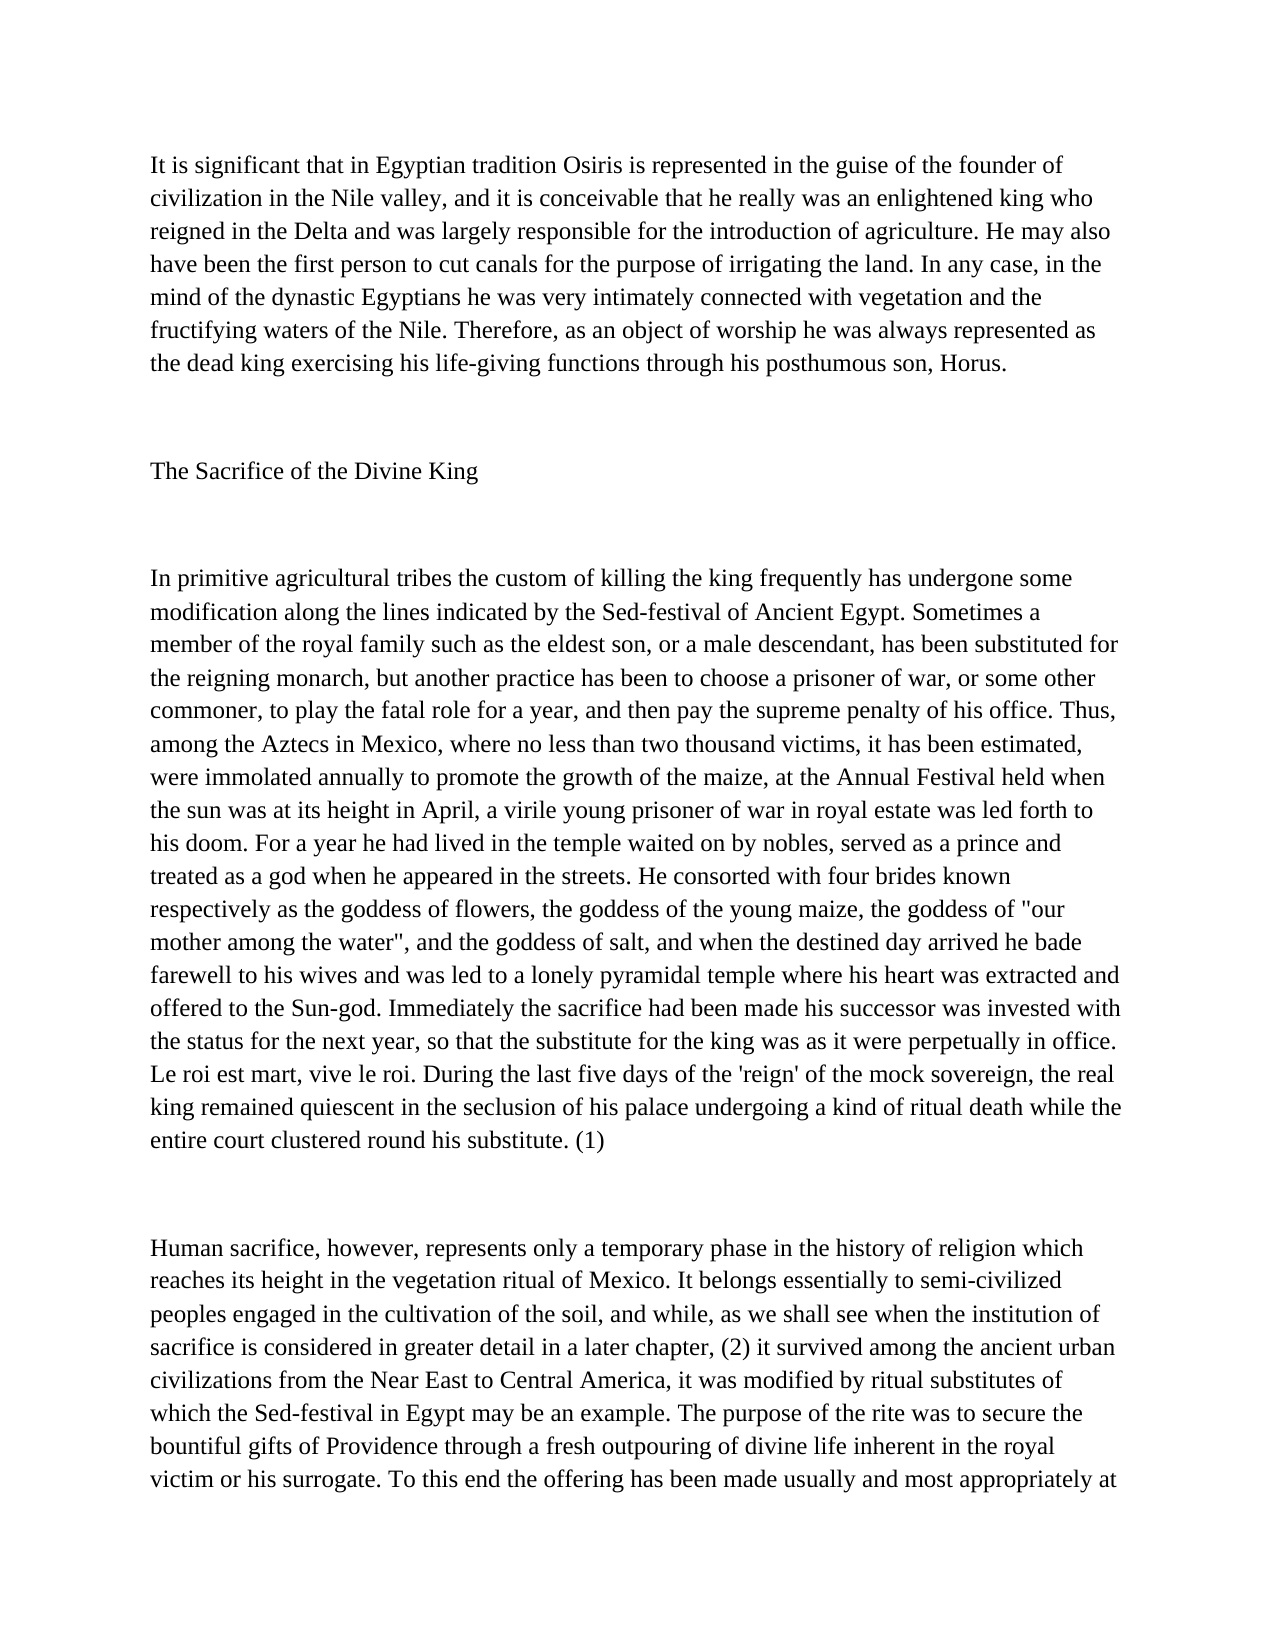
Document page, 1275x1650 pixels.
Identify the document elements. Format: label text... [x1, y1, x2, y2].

text In primitive agricultural tribes the custom of killing the king frequently has undergone some modification along the lines indicated by the Sed-festival of Ancient Egypt. Sometimes a member of the royal family such as the eldest son, or a male descendant, has been substituted for the reigning monarch, but another practice has been to choose a prisoner of war, or some other commoner, to play the fatal role for a year, and then pay the supreme penalty of his office. Thus, among the Aztecs in Mexico, where no less than two thousand victims, it has been estimated, were immolated annually to promote the growth of the maize, at the Annual Festival held when the sun was at its height in April, a virile young prisoner of war in royal estate was led forth to his doom. For a year he had lived in the temple waited on by nobles, served as a prince and treated as a god when he appeared in the streets. He consorted with four brides known respectively as the goddess of flowers, the goddess of the young maize, the goddess of "our mother among the water", and the goddess of salt, and when the destined day arrived he bade farewell to his wives and was led to a lonely pyramidal temple where his heart was extracted and offered to the Sun-god. Immediately the sacrifice had been made his successor was invested with the status for the next year, so that the substitute for the king was as it were perpetually in office. Le roi est mart, vive le roi. During the last five days of the 'reign' of the mock sovereign, the real king remained quiescent in the seclusion of his palace undergoing a kind of ritual death while the entire court clustered round his substitute. (1) [150, 563, 1125, 1154]
text It is significant that in Egyptian tradition Osiris is represented in the guise of the founder of civilization in the Nile valley, and it is conceivable that he really was an enlightened king who reigned in the Delta and was largely responsible for the introduction of agriculture. He may also have been the first person to cut canals for the purpose of irrigating the land. In any case, in the mind of the dynastic Egyptians he was very intimately connected with vegetation and the fructifying waters of the Nile. Therefore, as an object of worship he was always represented as the dead king exercising his life-giving functions through his posthumous son, Horus. [150, 150, 1125, 377]
text The Sacrifice of the Divine King [150, 456, 1125, 484]
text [150, 1233, 1125, 1492]
